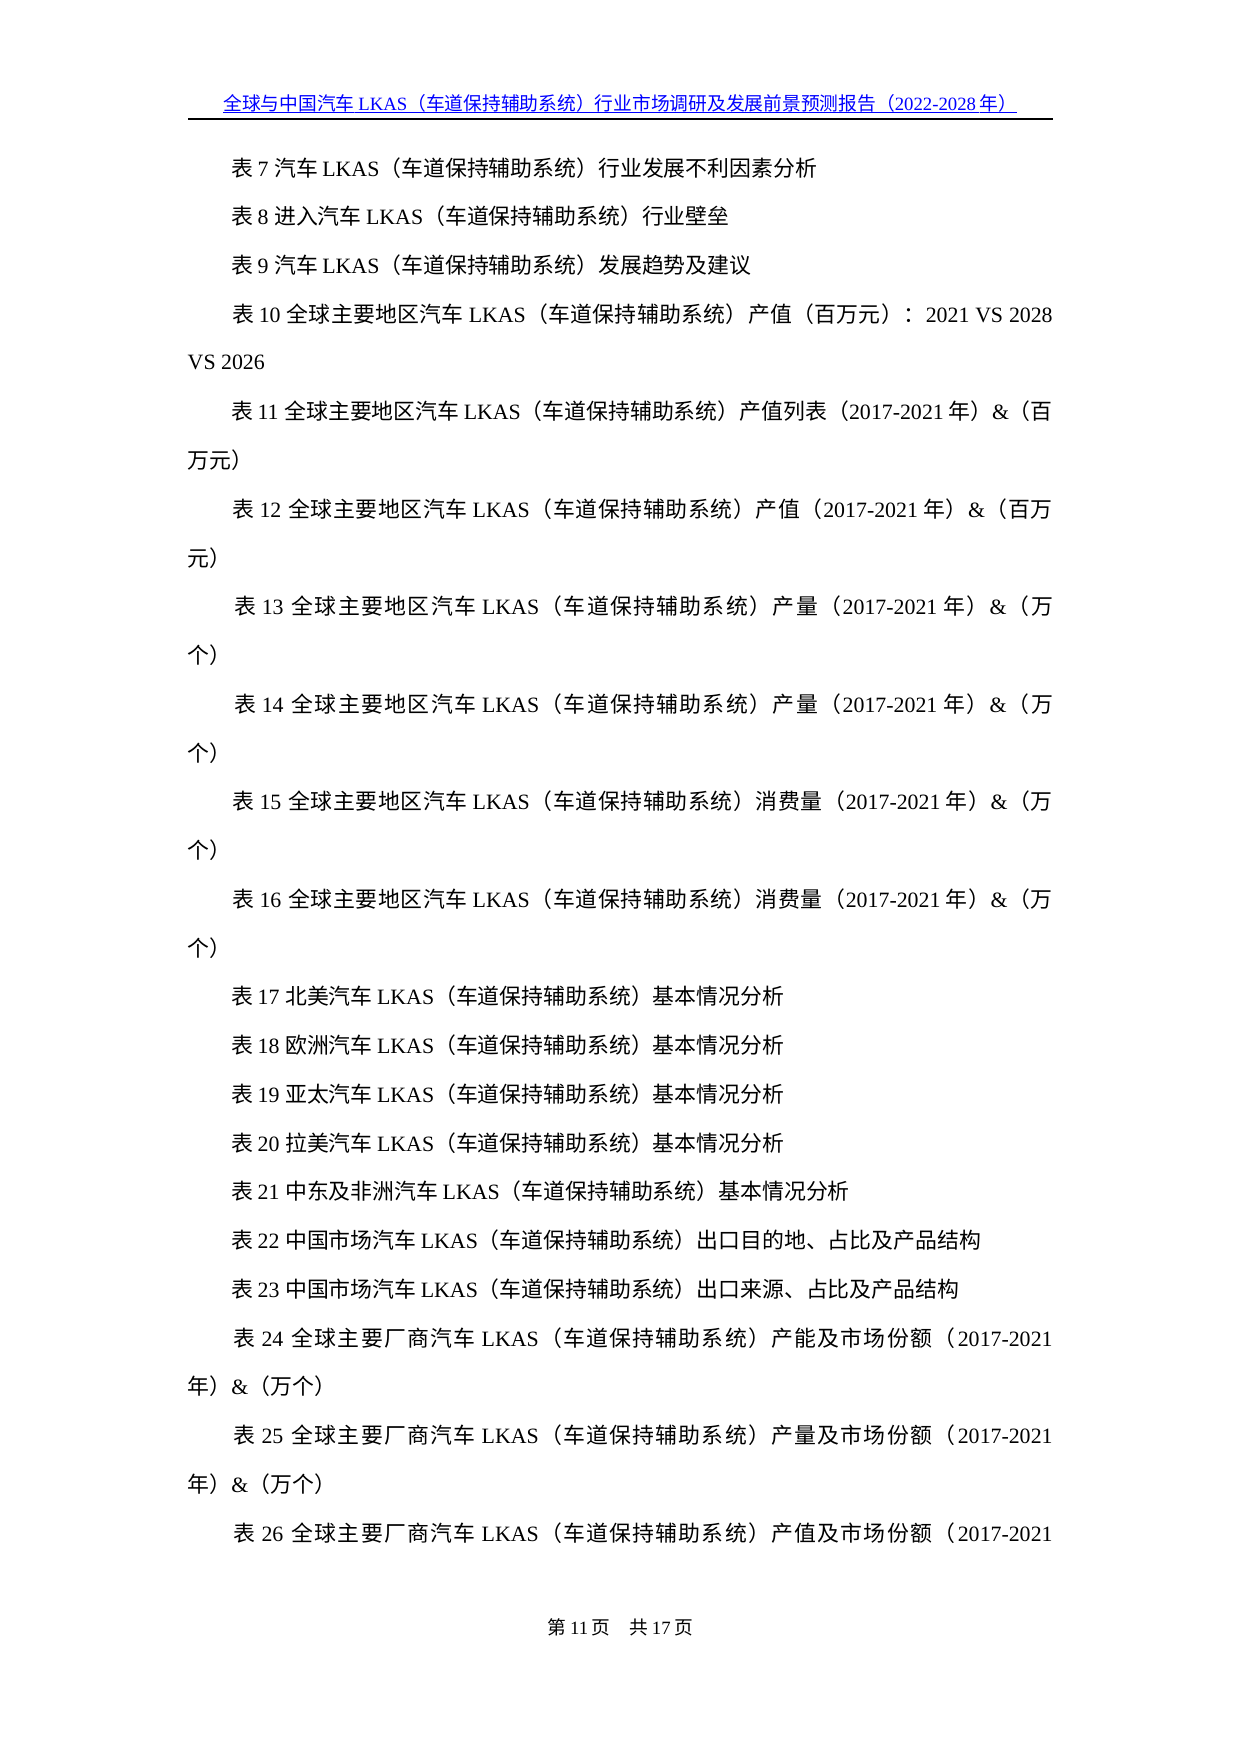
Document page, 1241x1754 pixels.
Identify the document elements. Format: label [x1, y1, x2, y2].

text [187, 150, 1053, 1548]
